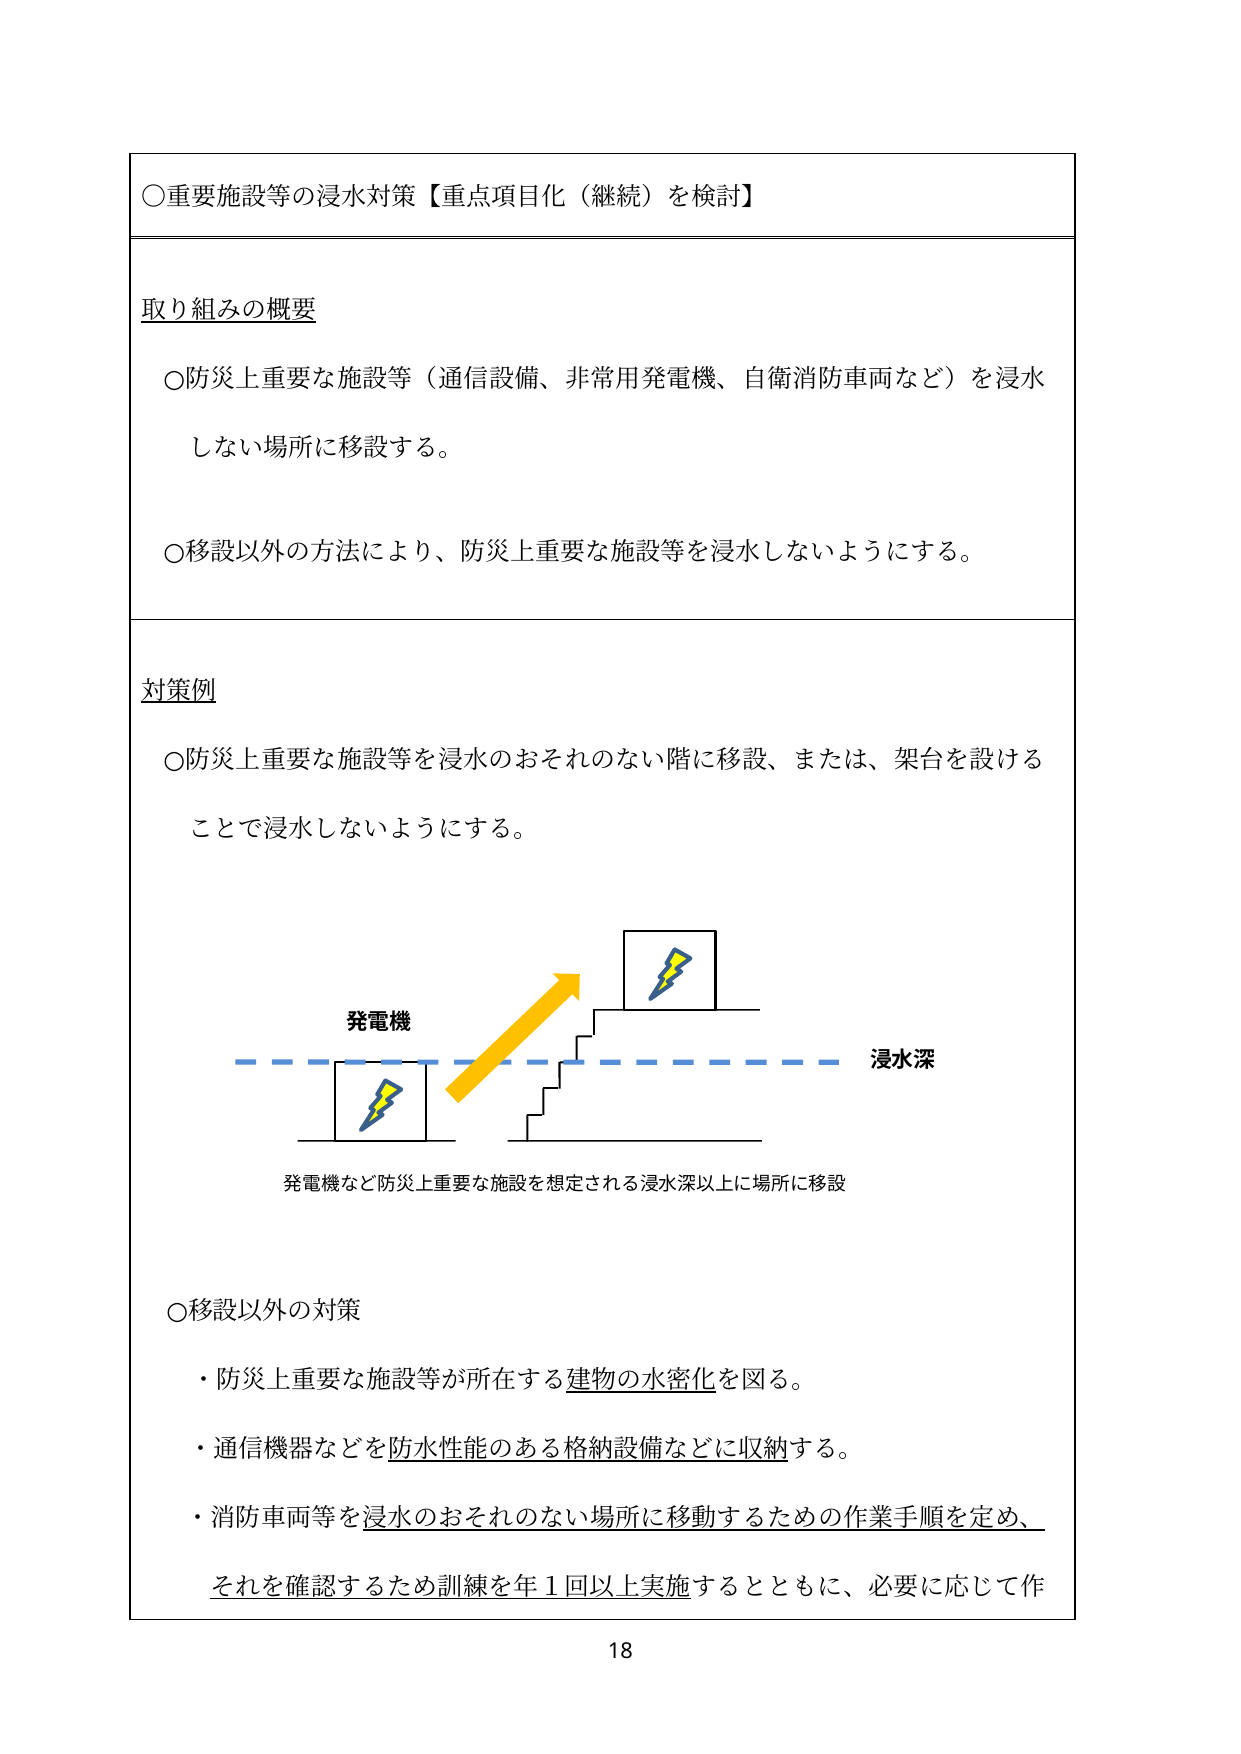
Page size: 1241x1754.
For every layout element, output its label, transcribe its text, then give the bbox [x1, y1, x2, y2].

table_header 〇重要施設等の浸水対策【重点項目化（継続）を検討】 [131, 154, 1074, 236]
table_cell 取り組みの概要 ○防災上重要な施設等（通信設備、非常用発電機、自衛消防車両など）を浸水しない場所に移設する。 ○移設以外の方法により、防災上重要な施設等を浸水しないようにする。 [131, 239, 1074, 618]
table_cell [131, 620, 1074, 1619]
